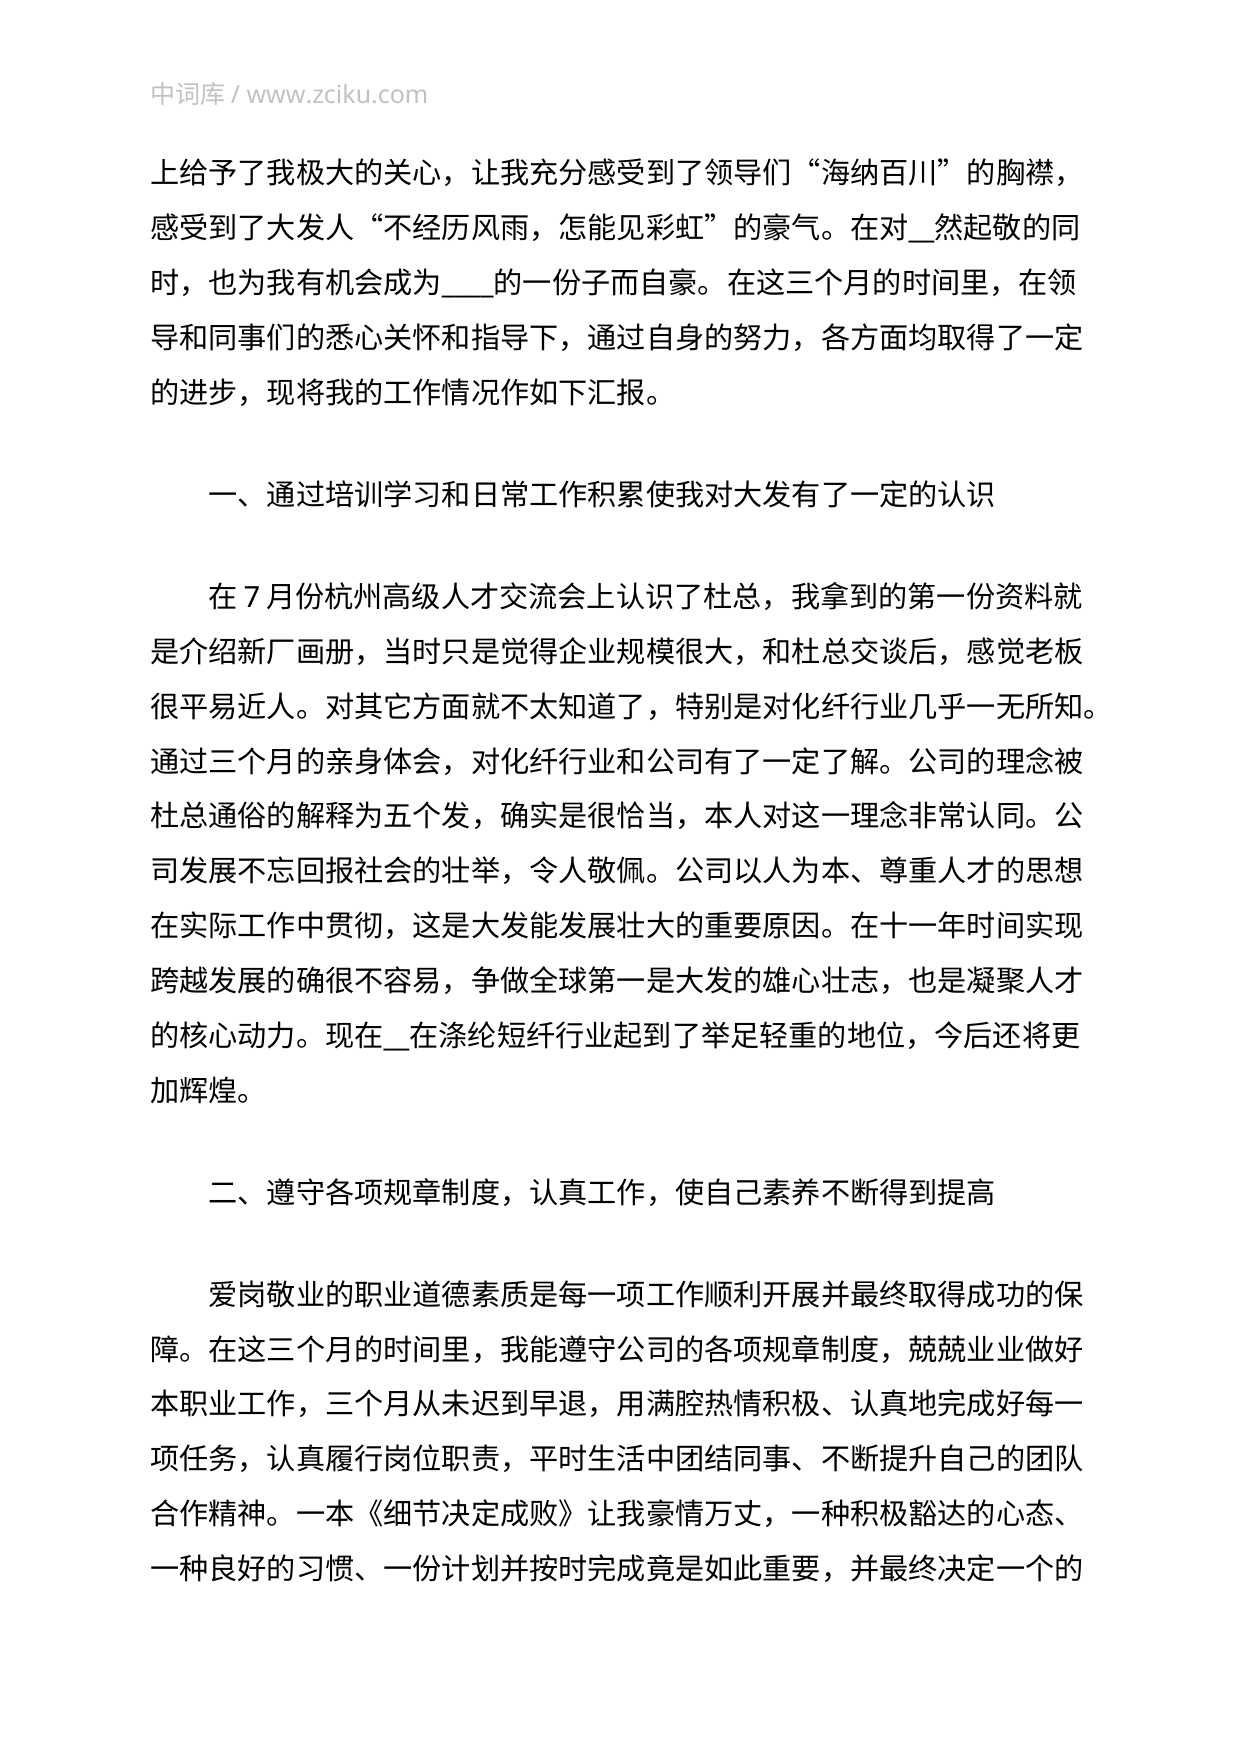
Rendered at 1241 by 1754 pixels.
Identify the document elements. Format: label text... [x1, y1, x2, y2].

text 在7月份杭州高级人才交流会上认识了杜总，我拿到的第一份资料就是介绍新厂画册，当时只是觉得企业规模很大，和杜总交谈后，感觉老板很平易近人。对其它方面就不太知道了，特别是对化纤行业几乎一无所知。通过三个月的亲身体会，对化纤行业和公司有了一定了解。公司的理念被杜总通俗的解释为五个发，确实是很恰当，本人对这一理念非常认同。公司发展不忘回报社会的壮举，令人敬佩。公司以人为本、尊重人才的思想在实际工作中贯彻，这是大发能发展壮大的重要原因。在十一年时间实现跨越发展的确很不容易，争做全球第一是大发的雄心壮志，也是凝聚人才的核心动力。现在__在涤纶短纤行业起到了举足轻重的地位，今后还将更加辉煌。 [150, 573, 1090, 1110]
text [150, 1271, 1090, 1588]
text 一、通过培训学习和日常工作积累使我对大发有了一定的认识 [150, 472, 1090, 514]
text 二、遵守各项规章制度，认真工作，使自己素养不断得到提高 [150, 1169, 1090, 1212]
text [150, 150, 1090, 412]
